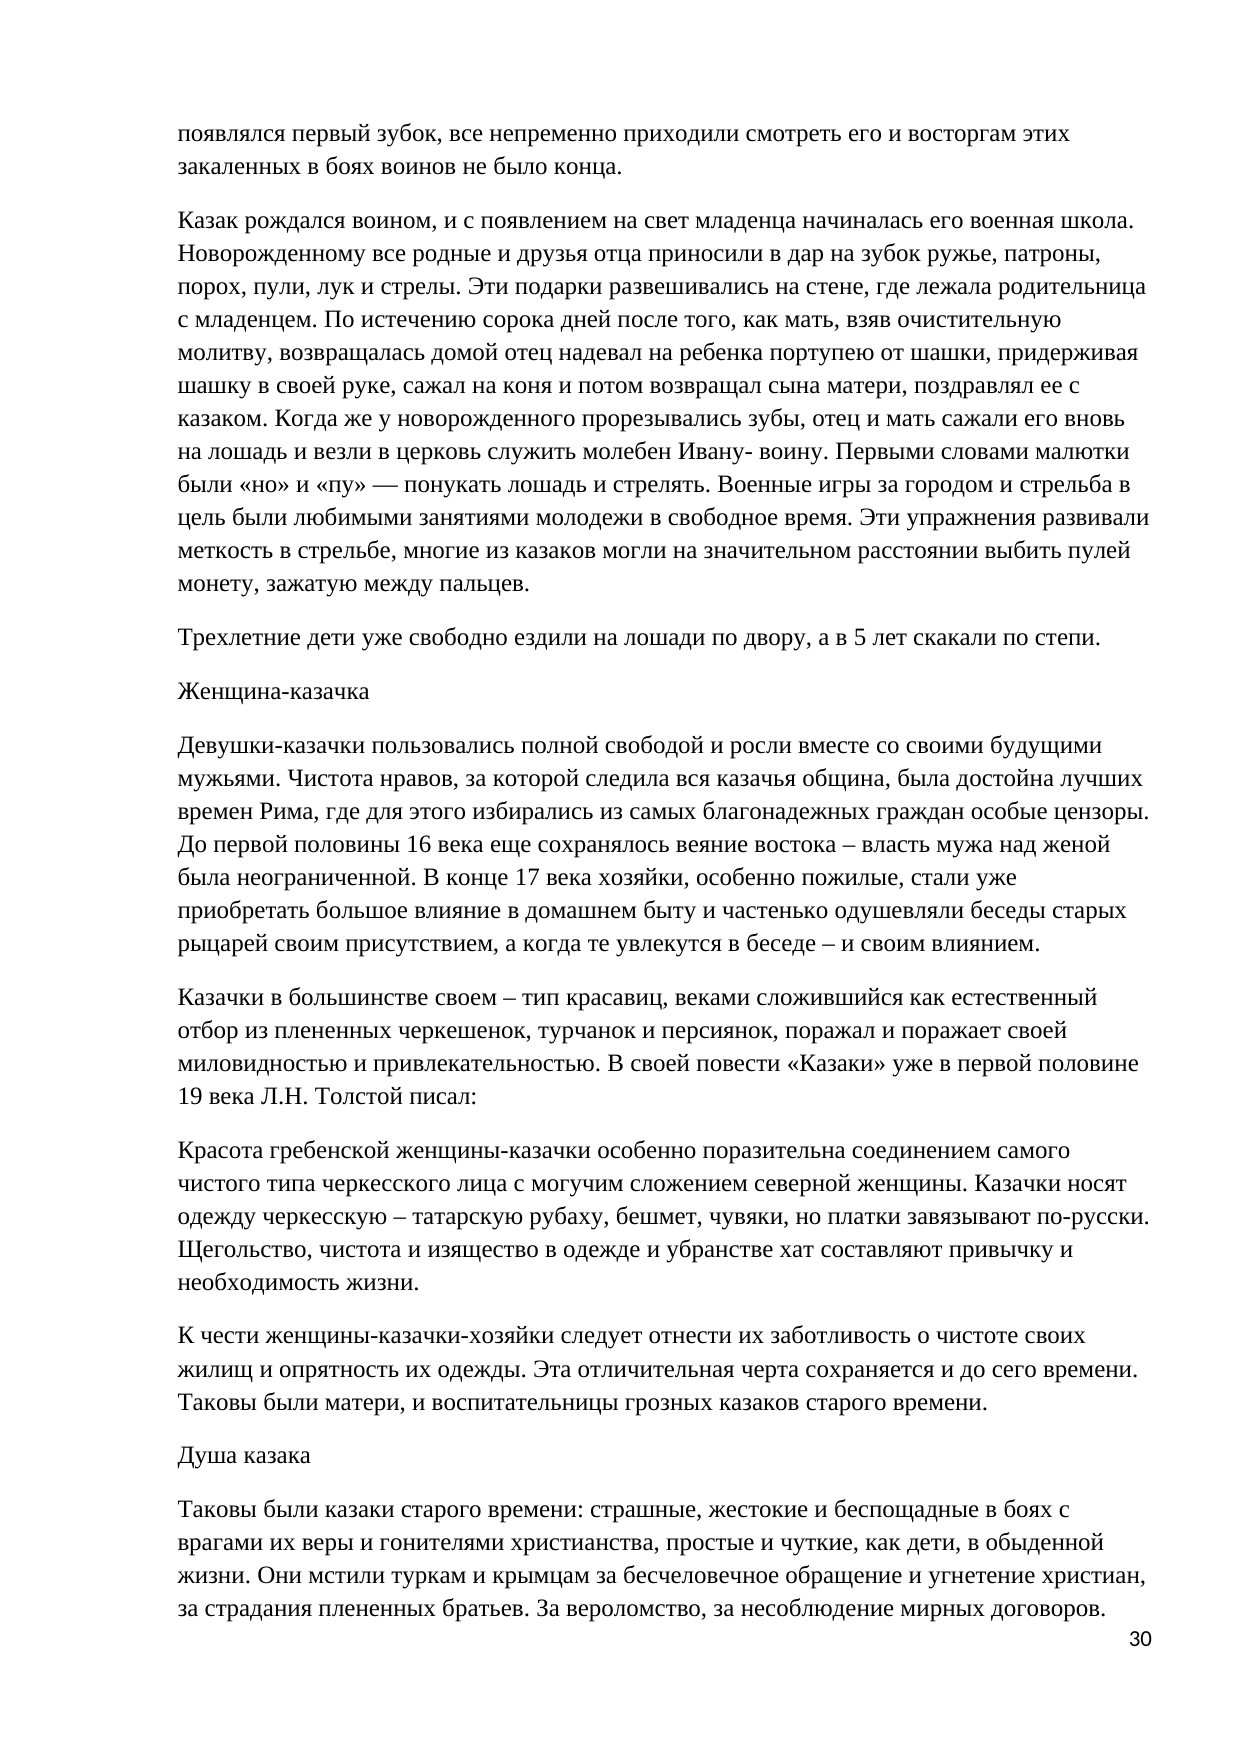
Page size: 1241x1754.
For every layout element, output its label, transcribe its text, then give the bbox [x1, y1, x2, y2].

text Трехлетние дети уже свободно ездили на лошади по двору, а в 5 лет скакали по степи. [177, 622, 1152, 651]
text Казак рождался воином, и с появлением на свет младенца начиналась его военная школа. Новорожденному все родные и друзья отца приносили в дар на зубок ружье, патроны, порох, пули, лук и стрелы. Эти подарки развешивались на стене, где лежала родительница с младенцем. По истечению сорока дней после того, как мать, взяв очистительную молитву, возвращалась домой отец надевал на ребенка портупею от шашки, придерживая шашку в своей руке, сажал на коня и потом возвращал сына матери, поздравлял ее с казаком. Когда же у новорожденного прорезывались зубы, отец и мать сажали его вновь на лошадь и везли в церковь служить молебен Ивану- воину. Первыми словами малютки были «но» и «пу» — понукать лошадь и стрелять. Военные игры за городом и стрельба в цель были любимыми занятиями молодежи в свободное время. Эти упражнения развивали меткость в стрельбе, многие из казаков могли на значительном расстоянии выбить пулей монету, зажатую между пальцев. [177, 205, 1152, 597]
text Душа казака [177, 1441, 1152, 1469]
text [177, 1494, 1152, 1622]
text К чести женщины-казачки-хозяйки следует отнести их заботливость о чистоте своих жилищ и опрятность их одежды. Эта отличительная черта сохраняется и до сего времени. Таковы были матери, и воспитательницы грозных казаков старого времени. [177, 1321, 1152, 1415]
text Девушки-казачки пользовались полной свободой и росли вместе со своими будущими мужьями. Чистота нравов, за которой следила вся казачья община, была достойна лучших времен Рима, где для этого избирались из самых благонадежных граждан особые цензоры. До первой половины 16 века еще сохранялось веяние востока – власть мужа над женой была неограниченной. В конце 17 века хозяйки, особенно пожилые, стали уже приобретать большое влияние в домашнем быту и частенько одушевляли беседы старых рыцарей своим присутствием, а когда те увлекутся в беседе – и своим влиянием. [177, 730, 1152, 957]
text Женщина-казачка [177, 676, 1152, 705]
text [177, 118, 1152, 180]
text Красота гребенской женщины-казачки особенно поразительна соединением самого чистого типа черкесского лица с могучим сложением северной женщины. Казачки носят одежду черкесскую – татарскую рубаху, бешмет, чувяки, но платки завязывают по-русски. Щегольство, чистота и изящество в одежде и убранстве хат составляют привычку и необходимость жизни. [177, 1135, 1152, 1296]
text Казачки в большинстве своем – тип красавиц, веками сложившийся как естественный отбор из плененных черкешенок, турчанок и персиянок, поражал и поражает своей миловидностью и привлекательностью. В своей повести «Казаки» уже в первой половине 19 века Л.Н. Толстой писал: [177, 982, 1152, 1109]
